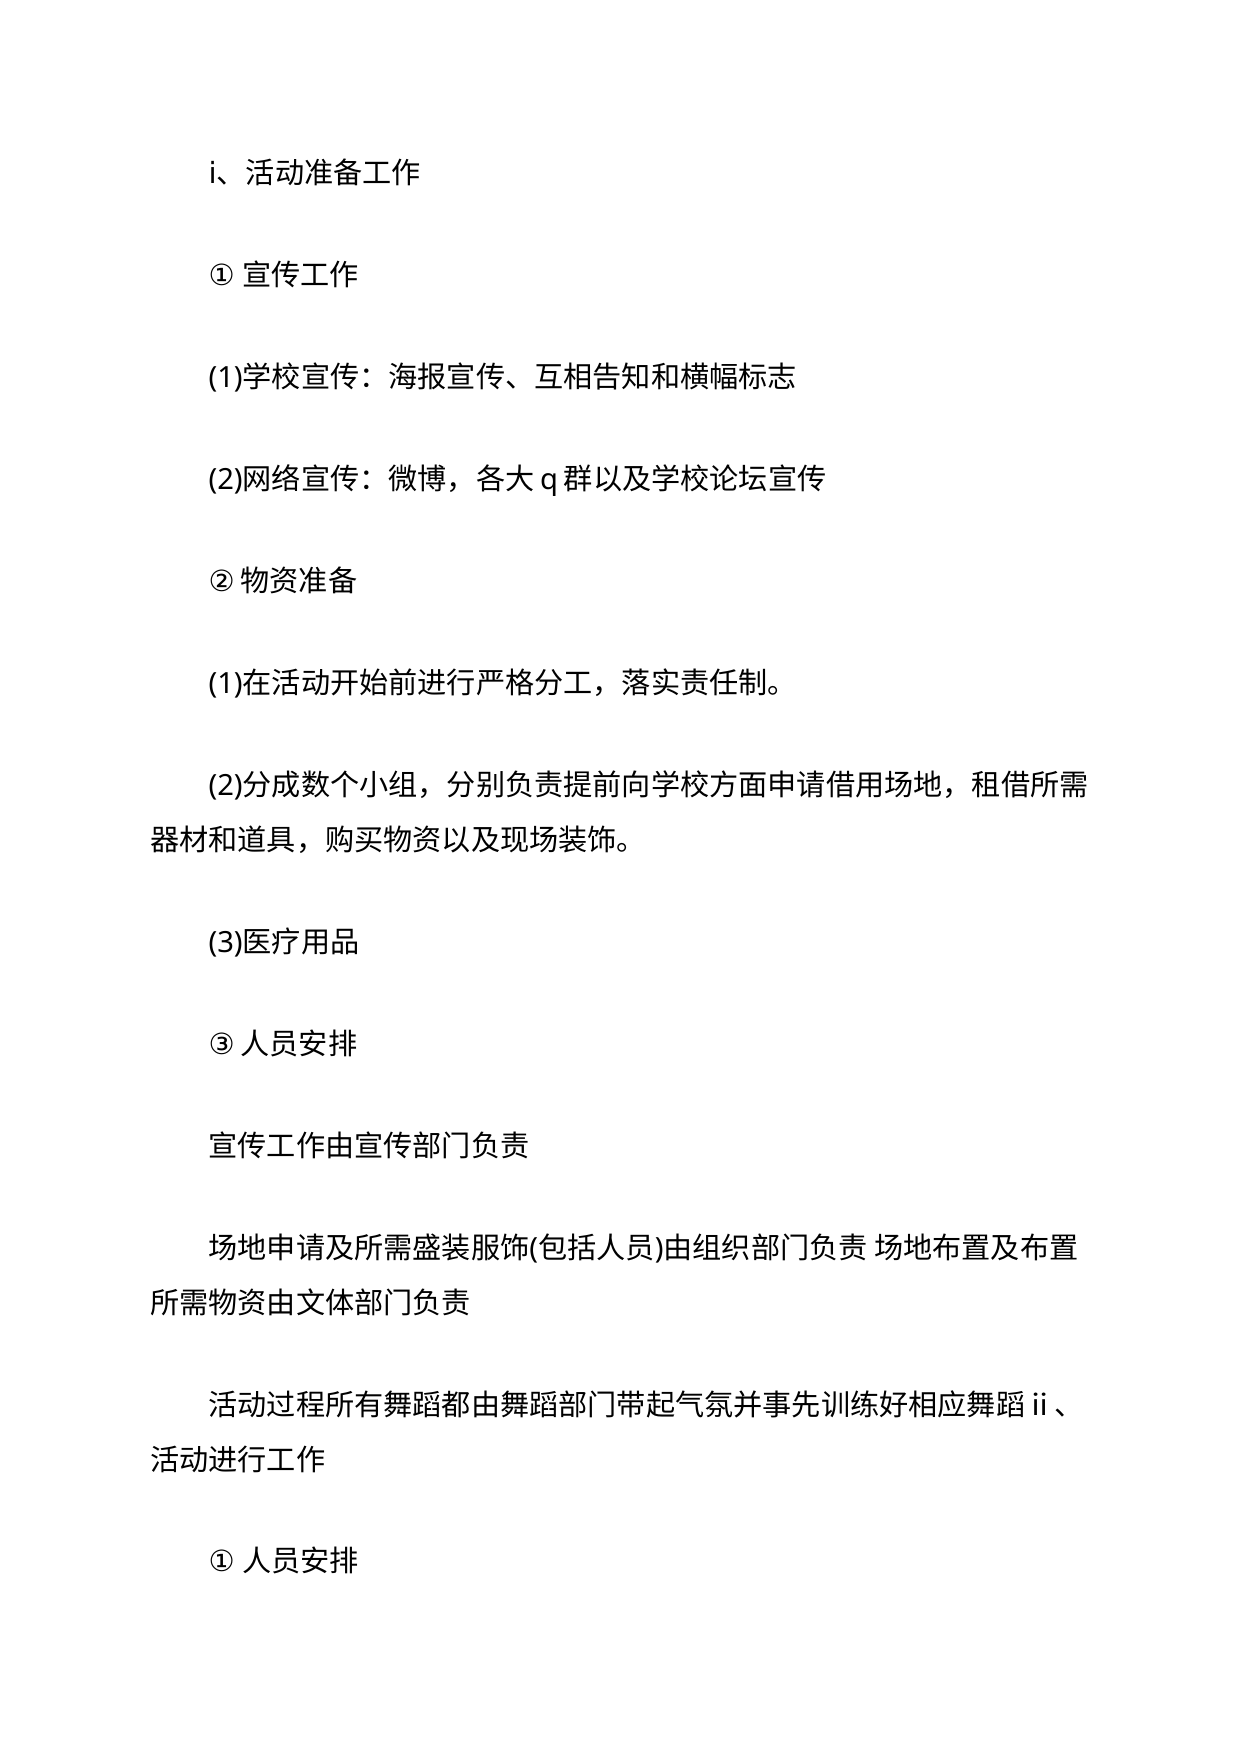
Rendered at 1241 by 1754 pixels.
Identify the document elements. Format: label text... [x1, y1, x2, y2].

text ① 人员安排 [150, 1538, 1090, 1580]
text ③人员安排 [150, 1021, 1090, 1063]
text (3)医疗用品 [150, 919, 1090, 961]
text (2)分成数个小组，分别负责提前向学校方面申请借用场地，租借所需器材和道具，购买物资以及现场装饰。 [150, 762, 1090, 859]
text 活动过程所有舞蹈都由舞蹈部门带起气氛并事先训练好相应舞蹈ⅱ、活动进行工作 [150, 1381, 1090, 1478]
text (1)学校宣传：海报宣传、互相告知和横幅标志 [150, 354, 1090, 396]
text 场地申请及所需盛装服饰(包括人员)由组织部门负责 场地布置及布置所需物资由文体部门负责 [150, 1224, 1090, 1322]
text 宣传工作由宣传部门负责 [150, 1123, 1090, 1165]
text ① 宣传工作 [150, 252, 1090, 294]
text ⅰ、活动准备工作 [150, 150, 1090, 192]
text (2)网络宣传：微博，各大q群以及学校论坛宣传 [150, 456, 1090, 498]
text ②物资准备 [150, 558, 1090, 600]
text (1)在活动开始前进行严格分工，落实责任制。 [150, 660, 1090, 702]
